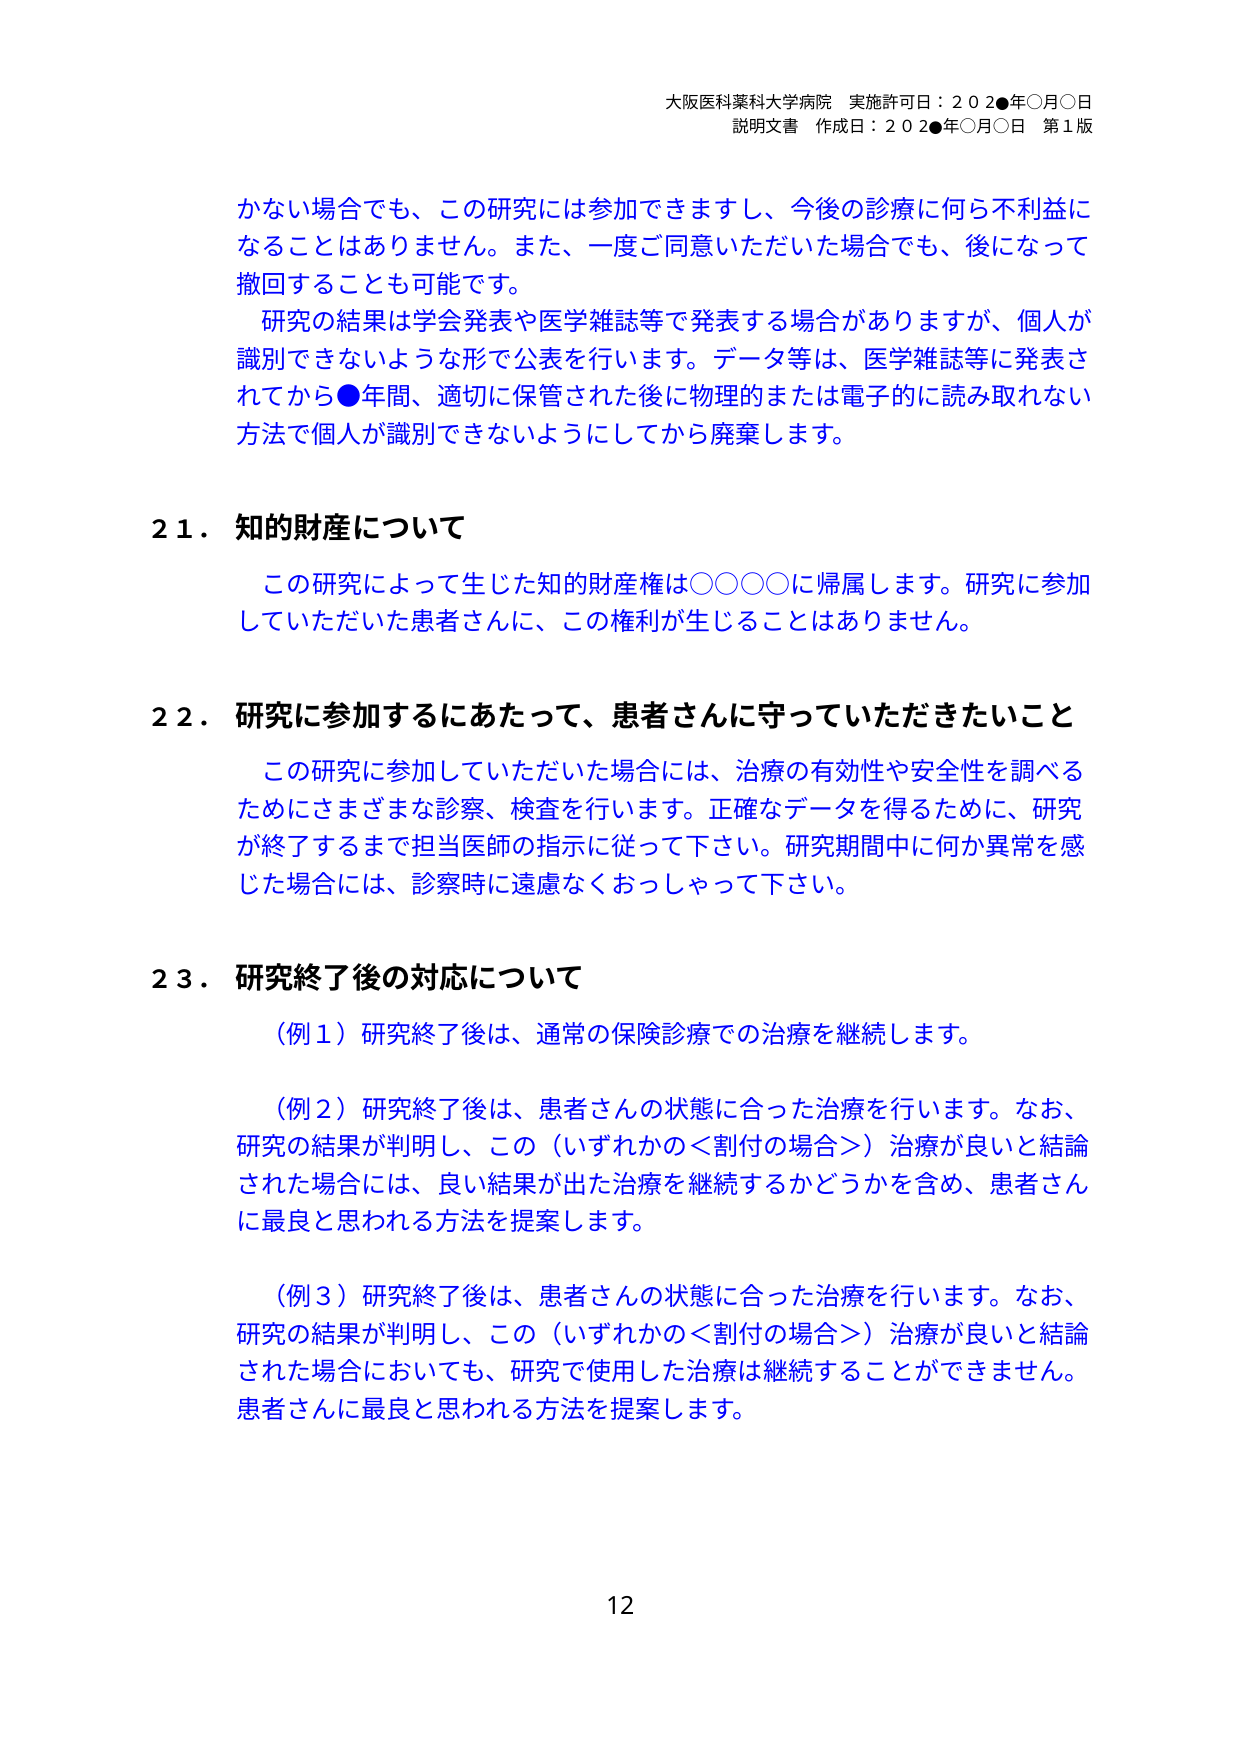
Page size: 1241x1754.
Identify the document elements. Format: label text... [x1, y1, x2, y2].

list 研究に参加するにあたって、患者さんに守っていただきたいこと [148, 676, 1092, 751]
text この研究によって生じた知的財産権は○○○○に帰属します。研究に参加していただいた患者さんに、この権利が生じることはありません。 [236, 564, 1092, 639]
list 知的財産について [148, 489, 1092, 564]
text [236, 189, 1092, 301]
text （例２）研究終了後は、患者さんの状態に合った治療を行います。なお、研究の結果が判明し、この（いずれかの＜割付の場合＞）治療が良いと結論された場合には、良い結果が出た治療を継続するかどうかを含め、患者さんに最良と思われる方法を提案します。 [236, 1089, 1092, 1239]
list 研究終了後の対応について [148, 939, 1092, 1014]
text 研究の結果は学会発表や医学雑誌等で発表する場合がありますが、個人が識別できないような形で公表を行います。データ等は、医学雑誌等に発表されてから●年間、適切に保管された後に物理的または電子的に読み取れない方法で個人が識別できないようにしてから廃棄します。 [236, 301, 1092, 451]
text この研究に参加していただいた場合には、治療の有効性や安全性を調べるためにさまざまな診察、検査を行います。正確なデータを得るために、研究が終了するまで担当医師の指示に従って下さい。研究期間中に何か異常を感じた場合には、診察時に遠慮なくおっしゃって下さい。 [236, 751, 1092, 901]
text （例１）研究終了後は、通常の保険診療での治療を継続します。 [236, 1014, 1092, 1051]
text （例３）研究終了後は、患者さんの状態に合った治療を行います。なお、研究の結果が判明し、この（いずれかの＜割付の場合＞）治療が良いと結論された場合においても、研究で使用した治療は継続することができません。患者さんに最良と思われる方法を提案します。 [236, 1276, 1092, 1426]
